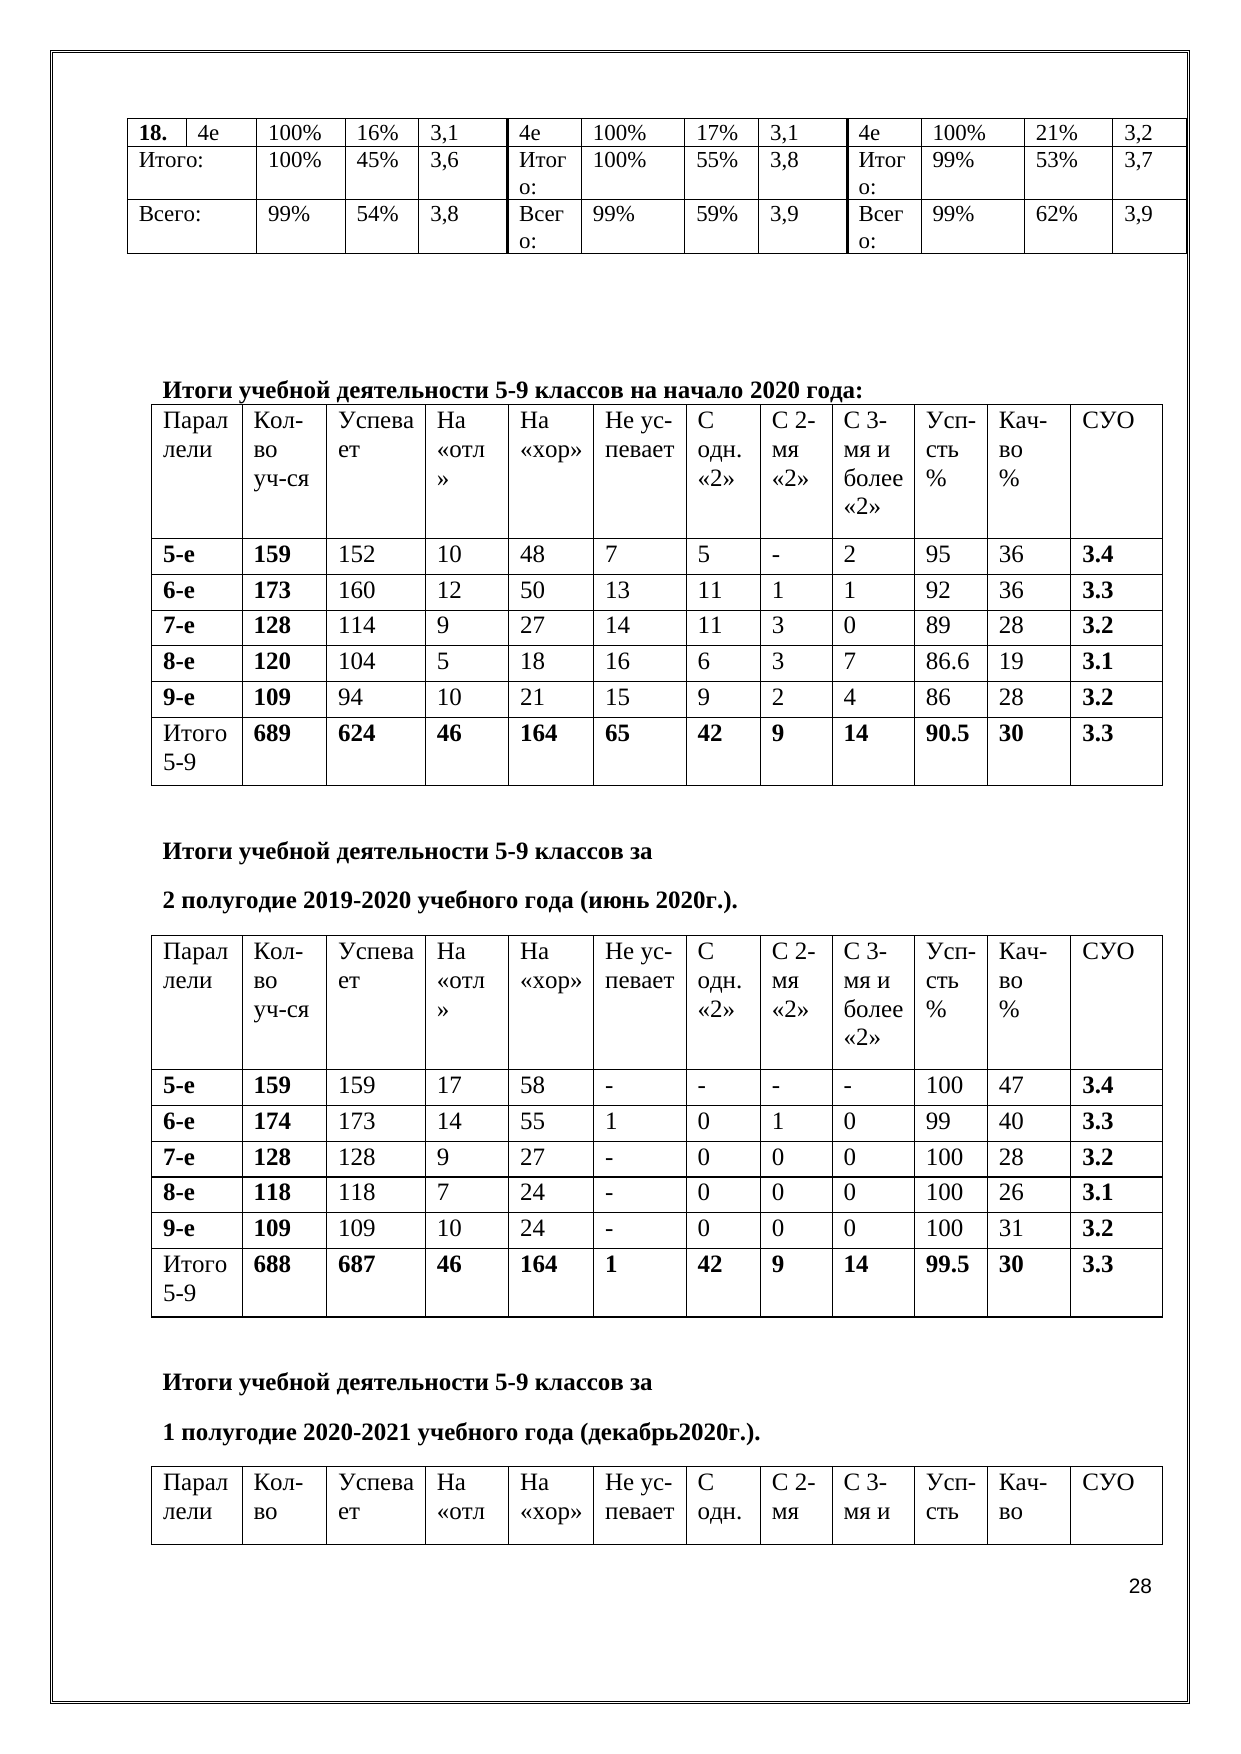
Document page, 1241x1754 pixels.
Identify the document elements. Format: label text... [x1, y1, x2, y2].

table_cell 3,9 [759, 200, 846, 253]
table_cell 3.3 [1071, 1249, 1162, 1316]
table_cell 3.2 [1071, 1142, 1162, 1176]
table_cell 0 [833, 1142, 914, 1176]
table_cell 30 [988, 1249, 1070, 1316]
table_cell 30 [988, 718, 1070, 785]
table_header С 3-мя и более «2» [833, 405, 914, 538]
table_cell Всего: [509, 200, 581, 253]
table_cell 164 [509, 718, 593, 785]
table_cell 94 [327, 682, 425, 717]
table_header С одн. «2» [687, 936, 760, 1069]
table_cell 99.5 [915, 1249, 987, 1316]
table_cell 99% [257, 200, 345, 253]
table_cell 27 [509, 1142, 593, 1176]
table_cell 100% [257, 119, 345, 146]
table_cell 21% [1025, 119, 1112, 146]
table_cell 36 [988, 539, 1070, 574]
table_header Кол-во уч-ся [243, 405, 326, 538]
table_cell 36 [988, 575, 1070, 609]
table_cell - [833, 1070, 914, 1105]
table_cell 100 [915, 1213, 987, 1248]
table_cell 0 [687, 1178, 760, 1212]
table_cell 159 [243, 539, 326, 574]
table_cell 0 [833, 1178, 914, 1212]
table_header Успева ет [327, 1467, 425, 1544]
table_cell 109 [243, 682, 326, 717]
table_cell 14 [426, 1106, 508, 1141]
table_cell 3.3 [1071, 1106, 1162, 1141]
table_header Парал лели [152, 1467, 242, 1544]
table_header На «отл» [426, 405, 508, 538]
table_cell 14 [833, 718, 914, 785]
table_cell 86.6 [915, 646, 987, 681]
table_cell 3,1 [759, 119, 846, 146]
table_cell 10 [426, 1213, 508, 1248]
table_cell 11 [687, 611, 760, 645]
table_cell 109 [327, 1213, 425, 1248]
table_cell 7 [594, 539, 686, 574]
table_cell 0 [761, 1213, 832, 1248]
table_cell 46 [426, 1249, 508, 1316]
table_cell 3.2 [1071, 1213, 1162, 1248]
table_cell 118 [327, 1178, 425, 1212]
text Итоги учебной деятельности 5-9 классов за [162, 836, 1152, 865]
table_cell 3.1 [1071, 1178, 1162, 1212]
table_cell 3.4 [1071, 539, 1162, 574]
table_cell 18 [509, 646, 593, 681]
table_cell 624 [327, 718, 425, 785]
table_header Кач-во % [988, 1467, 1070, 1544]
table_cell 1 [761, 1106, 832, 1141]
table_header Усп-сть % [915, 1467, 987, 1544]
table_cell Итого: [849, 147, 921, 199]
table_cell Итого: [509, 147, 581, 199]
table_cell - [594, 1070, 686, 1105]
table_cell - [594, 1213, 686, 1248]
table_cell 27 [509, 611, 593, 645]
table_header Усп-сть % [915, 405, 987, 538]
table_header Успева ет [327, 405, 425, 538]
table_cell 48 [509, 539, 593, 574]
table_cell 3.3 [1071, 718, 1162, 785]
table_cell 99% [922, 200, 1024, 253]
table_cell 3.3 [1071, 575, 1162, 609]
table_cell 3.1 [1071, 646, 1162, 681]
table_cell 28 [988, 1142, 1070, 1176]
table_cell 55% [685, 147, 758, 199]
table_cell 687 [327, 1249, 425, 1316]
table_cell 16% [346, 119, 418, 146]
table_cell 53% [1025, 147, 1112, 199]
table_cell 90.5 [915, 718, 987, 785]
table_cell 99% [922, 147, 1024, 199]
table_cell 100 [915, 1142, 987, 1176]
table_cell 50 [509, 575, 593, 609]
table_cell 24 [509, 1213, 593, 1248]
table_cell 3,7 [1113, 147, 1186, 199]
table_cell 159 [327, 1070, 425, 1105]
table_cell 0 [761, 1178, 832, 1212]
table_header Парал лели [152, 405, 242, 538]
table_cell 7 [833, 646, 914, 681]
table_cell 6-е [152, 1106, 242, 1141]
table_header Не ус- певает [594, 936, 686, 1069]
table_cell 42 [687, 718, 760, 785]
table_cell 104 [327, 646, 425, 681]
table_cell 5-е [152, 1070, 242, 1105]
table_header На «хор» [509, 405, 593, 538]
table_cell 8-е [152, 1178, 242, 1212]
table_cell 128 [243, 611, 326, 645]
table_header СУО [1071, 936, 1162, 1069]
table_cell 173 [327, 1106, 425, 1141]
table_cell 5-е [152, 539, 242, 574]
table_cell 3,1 [419, 119, 506, 146]
table_cell 0 [761, 1142, 832, 1176]
table_cell 3,6 [419, 147, 506, 199]
table_cell 128 [243, 1142, 326, 1176]
table_header С 2-мя «2» [761, 1467, 832, 1544]
table_cell 100% [257, 147, 345, 199]
table_cell Всего: [849, 200, 921, 253]
table_cell 12 [426, 575, 508, 609]
table_cell 24 [509, 1178, 593, 1212]
table_cell 174 [243, 1106, 326, 1141]
table_cell 3,8 [759, 147, 846, 199]
table_header С 3-мя и более «2» [833, 1467, 914, 1544]
table_cell 31 [988, 1213, 1070, 1248]
table_cell 14 [594, 611, 686, 645]
table_cell - [594, 1142, 686, 1176]
table_cell 3.2 [1071, 682, 1162, 717]
table_cell 15 [594, 682, 686, 717]
table_cell 3,9 [1113, 200, 1186, 253]
table_cell 128 [327, 1142, 425, 1176]
table_cell 59% [685, 200, 758, 253]
table_cell 14 [833, 1249, 914, 1316]
table_cell 17% [685, 119, 758, 146]
table_cell 9 [761, 1249, 832, 1316]
table_cell 3,8 [419, 200, 506, 253]
table_cell - [761, 1070, 832, 1105]
table_cell 3 [761, 646, 832, 681]
table_header На «хор» [509, 936, 593, 1069]
table_cell 0 [833, 1213, 914, 1248]
table_cell 118 [243, 1178, 326, 1212]
text 1 полугодие 2020-2021 учебного года (декабрь2020г.). [162, 1417, 1152, 1445]
table_cell 3,2 [1113, 119, 1186, 146]
table_cell 17 [426, 1070, 508, 1105]
table_cell 9-е [152, 682, 242, 717]
table_header Кач-во % [988, 936, 1070, 1069]
table_header Не ус- певает [594, 1467, 686, 1544]
table_header Кач-во % [988, 405, 1070, 538]
table_cell 92 [915, 575, 987, 609]
table_cell 65 [594, 718, 686, 785]
table_cell 1 [594, 1106, 686, 1141]
table_cell 9 [687, 682, 760, 717]
table_cell 114 [327, 611, 425, 645]
table_cell 100% [582, 119, 684, 146]
table_cell 9 [426, 611, 508, 645]
table_cell 95 [915, 539, 987, 574]
table_cell - [761, 539, 832, 574]
table_cell 28 [988, 682, 1070, 717]
table_header С 2-мя «2» [761, 936, 832, 1069]
table_cell 164 [509, 1249, 593, 1316]
table_header На «отл» [426, 1467, 508, 1544]
table_cell 173 [243, 575, 326, 609]
table_cell 4е [187, 119, 256, 146]
table_header С 2-мя «2» [761, 405, 832, 538]
table_cell 21 [509, 682, 593, 717]
table_cell 19 [988, 646, 1070, 681]
table_cell 99 [915, 1106, 987, 1141]
table_cell 45% [346, 147, 418, 199]
table_cell 100 [915, 1070, 987, 1105]
table_header С одн. «2» [687, 1467, 760, 1544]
table_header СУО [1071, 1467, 1162, 1544]
table_cell 62% [1025, 200, 1112, 253]
table_cell 689 [243, 718, 326, 785]
table_cell 46 [426, 718, 508, 785]
table_cell 6 [687, 646, 760, 681]
table_cell Итого 5-9 [152, 718, 242, 785]
table_header Не ус- певает [594, 405, 686, 538]
table_cell Всего: [128, 200, 256, 253]
table_cell 109 [243, 1213, 326, 1248]
table_cell 4е [509, 119, 581, 146]
table_header Успева ет [327, 936, 425, 1069]
table_cell 28 [988, 611, 1070, 645]
table_cell 1 [761, 575, 832, 609]
table_cell Итого: [128, 147, 256, 199]
table_cell 16 [594, 646, 686, 681]
table_cell 7 [426, 1178, 508, 1212]
table_header На «отл» [426, 936, 508, 1069]
table_cell 13 [594, 575, 686, 609]
table_cell 5 [426, 646, 508, 681]
table_cell 3.4 [1071, 1070, 1162, 1105]
table_cell 7-е [152, 611, 242, 645]
table_cell 4е [849, 119, 921, 146]
table_cell 159 [243, 1070, 326, 1105]
table_cell 100 [915, 1178, 987, 1212]
table_cell 26 [988, 1178, 1070, 1212]
table_cell 160 [327, 575, 425, 609]
table_cell 54% [346, 200, 418, 253]
table_cell 7-е [152, 1142, 242, 1176]
table_cell Итого 5-9 [152, 1249, 242, 1316]
text Итоги учебной деятельности 5-9 классов за [162, 1367, 1152, 1396]
table_cell 55 [509, 1106, 593, 1141]
table_header СУО [1071, 405, 1162, 538]
table_cell 89 [915, 611, 987, 645]
table_cell 47 [988, 1070, 1070, 1105]
table_header С 3-мя и более «2» [833, 936, 914, 1069]
table_cell 4 [833, 682, 914, 717]
table_cell 2 [761, 682, 832, 717]
table_cell 9 [426, 1142, 508, 1176]
table_cell [128, 119, 186, 146]
table_cell 1 [594, 1249, 686, 1316]
table_cell 100% [582, 147, 684, 199]
table_cell 3 [761, 611, 832, 645]
table_cell 99% [582, 200, 684, 253]
table_cell 11 [687, 575, 760, 609]
table_cell 152 [327, 539, 425, 574]
table_cell 86 [915, 682, 987, 717]
table_cell 42 [687, 1249, 760, 1316]
table_header Кол-во уч-ся [243, 1467, 326, 1544]
table_header Кол-во уч-ся [243, 936, 326, 1069]
table_cell 2 [833, 539, 914, 574]
table_cell 58 [509, 1070, 593, 1105]
table_cell 5 [687, 539, 760, 574]
table_cell 100% [922, 119, 1024, 146]
table_cell 10 [426, 539, 508, 574]
table_cell 0 [833, 611, 914, 645]
table_header С одн. «2» [687, 405, 760, 538]
text Итоги учебной деятельности 5-9 классов на начало 2020 года: [162, 375, 1152, 404]
table_cell 9 [761, 718, 832, 785]
table_cell 1 [833, 575, 914, 609]
text 2 полугодие 2019-2020 учебного года (июнь 2020г.). [162, 886, 1152, 914]
table_cell 0 [833, 1106, 914, 1141]
table_cell 120 [243, 646, 326, 681]
table_cell 0 [687, 1106, 760, 1141]
table_cell - [687, 1070, 760, 1105]
table_cell 6-е [152, 575, 242, 609]
table_cell - [594, 1178, 686, 1212]
table_header Усп-сть % [915, 936, 987, 1069]
table_cell 10 [426, 682, 508, 717]
table_cell 0 [687, 1213, 760, 1248]
table_cell 8-е [152, 646, 242, 681]
table_cell 0 [687, 1142, 760, 1176]
table_cell 688 [243, 1249, 326, 1316]
table_header На «хор» [509, 1467, 593, 1544]
table_header Парал лели [152, 936, 242, 1069]
table_cell 9-е [152, 1213, 242, 1248]
table_cell 40 [988, 1106, 1070, 1141]
table_cell 3.2 [1071, 611, 1162, 645]
